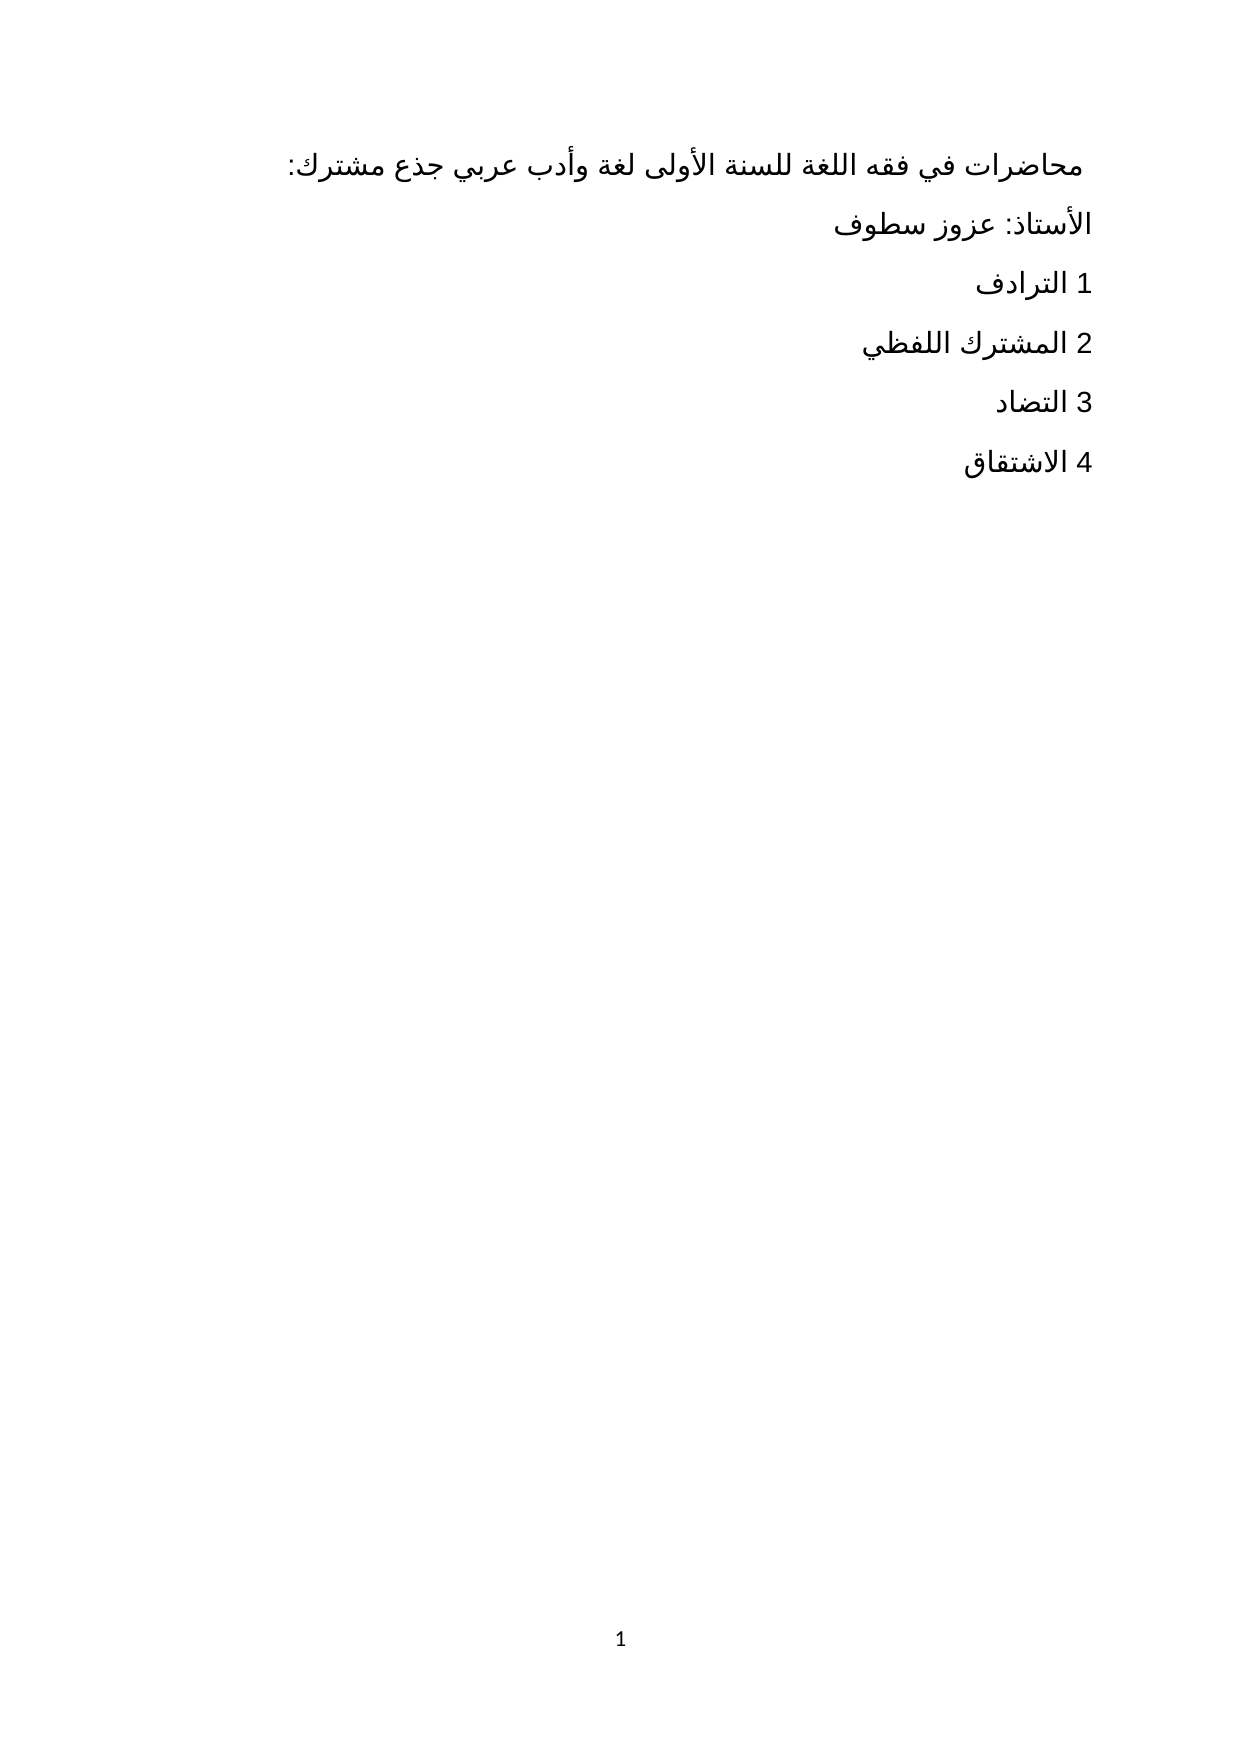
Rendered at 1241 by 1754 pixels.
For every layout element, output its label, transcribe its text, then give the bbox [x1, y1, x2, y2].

text 3 التضاد [148, 385, 1092, 419]
text الأستاذ: عزوز سطوف [148, 207, 1092, 241]
text 4 الاشتقاق [148, 444, 1092, 478]
text محاضرات في فقه اللغة للسنة الأولى لغة وأدب عربي جذع مشترك: [148, 148, 1092, 181]
text 2 المشترك اللفظي [148, 326, 1092, 359]
text 1 الترادف [148, 266, 1092, 300]
